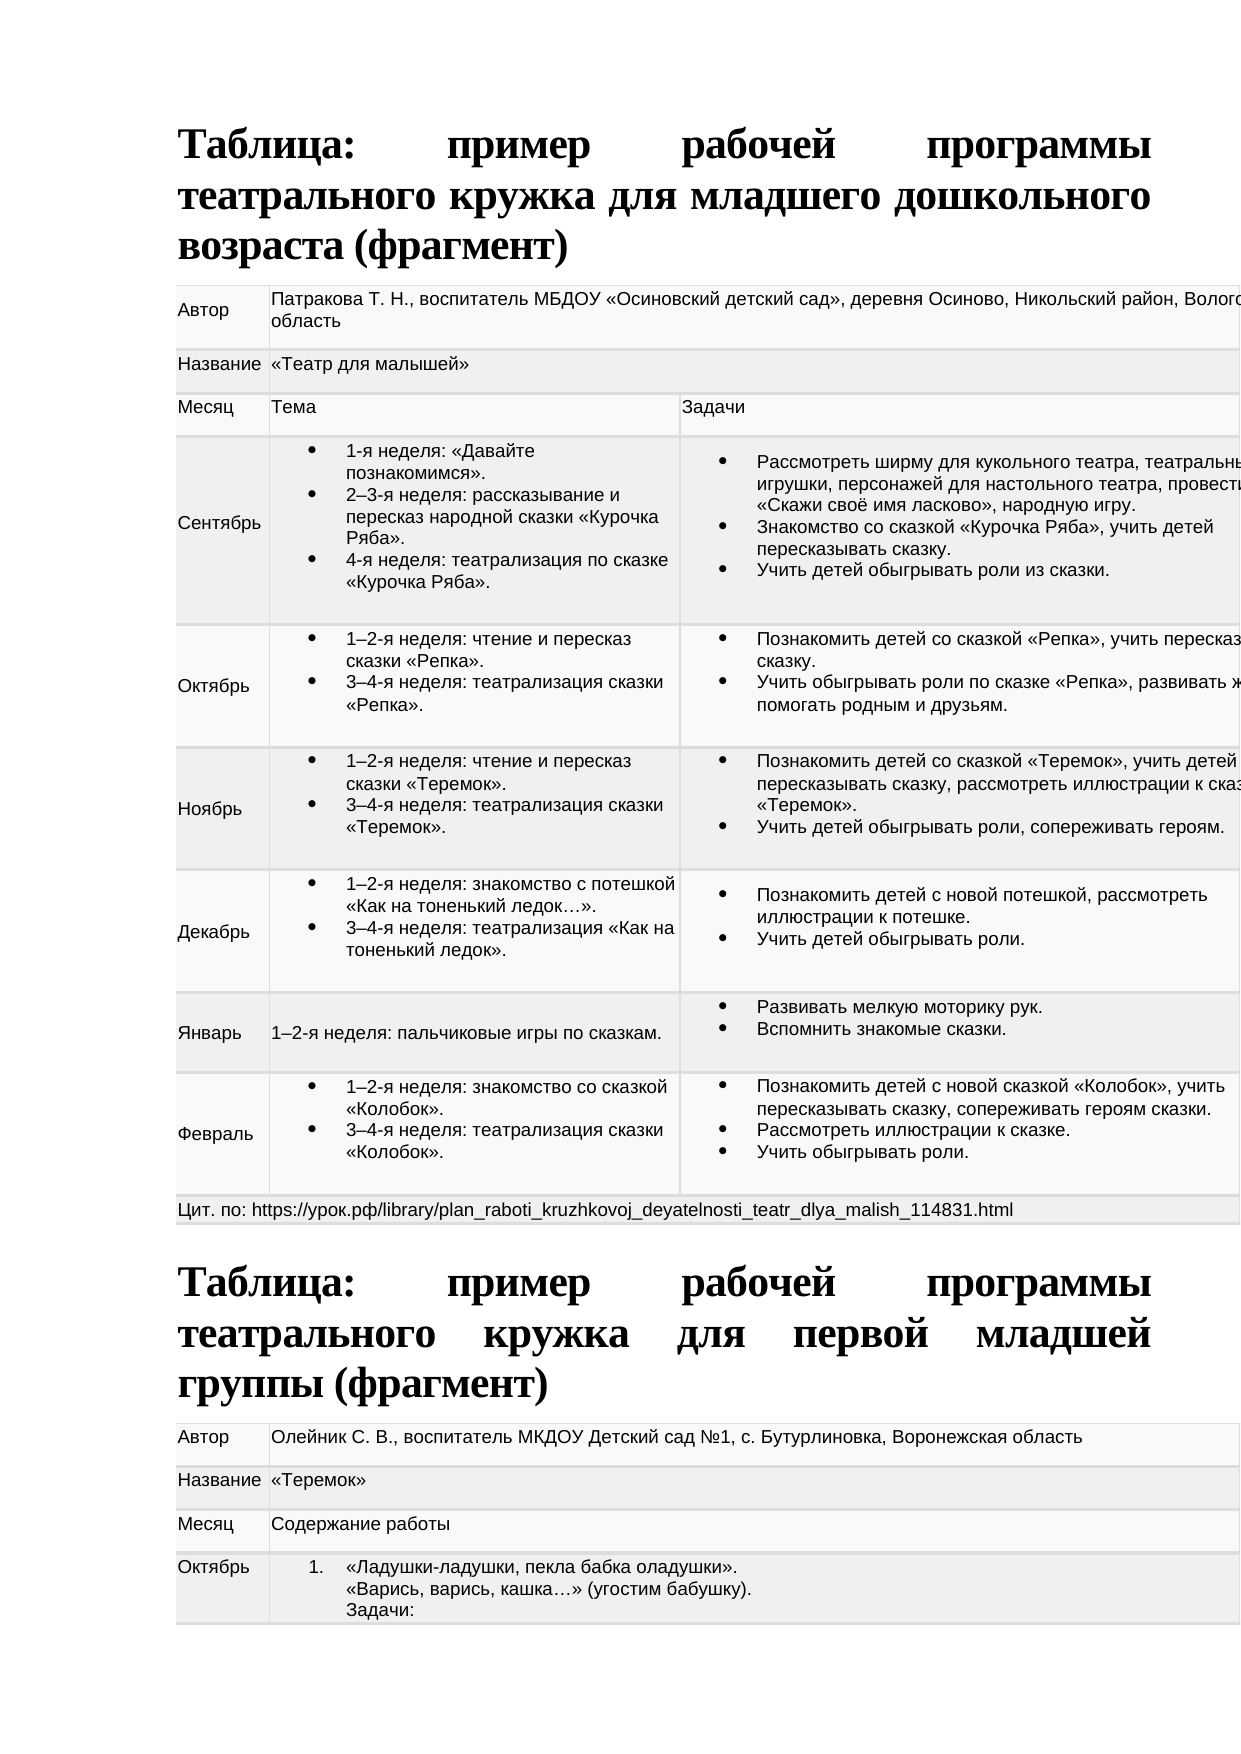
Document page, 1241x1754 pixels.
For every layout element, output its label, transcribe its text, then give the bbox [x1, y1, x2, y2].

text Таблица: пример рабочей программы театрального кружка для первой младшей группы (фрагмент) [177, 1256, 1152, 1407]
table_cell «Теремок» [270, 1468, 1239, 1508]
table_cell Октябрь [176, 1555, 269, 1622]
text Таблица: пример рабочей программы театрального кружка для младшего дошкольного возраста (фрагмент) [177, 118, 1152, 269]
table_header Патракова Т. Н., воспитатель МБДОУ «Осиновский детский сад», деревня Осиново, Никольский район, Вологодская область [270, 286, 1239, 348]
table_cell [270, 1555, 1239, 1622]
table_cell Январь [176, 994, 269, 1071]
table_cell Октябрь [176, 626, 269, 746]
table_cell Познакомить детей с новой потешкой, рассмотреть иллюстрации к потешке. Учить детей обыгрывать роли. [681, 871, 1239, 991]
table_cell Содержание работы [270, 1511, 1239, 1551]
table_cell Сентябрь [176, 438, 269, 623]
table_cell Месяц [176, 395, 269, 435]
table_cell Название [176, 351, 269, 392]
table_cell 1–2-я неделя: пальчиковые игры по сказкам. [270, 994, 679, 1071]
table_cell Развивать мелкую моторику рук. Вспомнить знакомые сказки. [681, 994, 1239, 1071]
table_cell Цит. по: https://урок.рф/library/plan_raboti_kruzhkovoj_deyatelnosti_teatr_dlya_malish_114831.html [176, 1197, 1239, 1222]
table_cell Рассмотреть ширму для кукольного театра, театральные игрушки, персонажей для настольного театра, провести игру: «Скажи своё имя ласково», народную игру. Знакомство со сказкой «Курочка Ряба», учить детей пересказывать сказку. Учить детей обыгрывать роли из сказки. [681, 438, 1239, 623]
table_cell 1–2-я неделя: чтение и пересказ сказки «Теремок». 3–4-я неделя: театрализация сказки «Теремок». [270, 749, 679, 868]
table_cell «Театр для малышей» [270, 351, 1239, 392]
table_cell Февраль [176, 1074, 269, 1194]
table_cell Познакомить детей со сказкой «Теремок», учить детей пересказывать сказку, рассмотреть иллюстрации к сказке «Теремок». Учить детей обыгрывать роли, сопереживать героям. [681, 749, 1239, 868]
table_cell Задачи [681, 395, 1239, 435]
table_header Автор [176, 1424, 269, 1464]
table_cell Познакомить детей с новой сказкой «Колобок», учить пересказывать сказку, сопереживать героям сказки. Рассмотреть иллюстрации к сказке. Учить обыгрывать роли. [681, 1074, 1239, 1194]
table_cell 1-я неделя: «Давайте познакомимся». 2–3-я неделя: рассказывание и пересказ народной сказки «Курочка Ряба». 4-я неделя: театрализация по сказке «Курочка Рябa». [270, 438, 679, 623]
table_cell 1–2-я неделя: знакомство с потешкой «Как на тоненький ледок…». 3–4-я неделя: театрализация «Как на тоненький ледок». [270, 871, 679, 991]
table_cell Ноябрь [176, 749, 269, 868]
table_header Олейник С. В., воспитатель МКДОУ Детский сад №1, с. Бутурлиновка, Воронежская область [270, 1424, 1239, 1464]
table_cell Декабрь [176, 871, 269, 991]
table_cell 1–2-я неделя: чтение и пересказ сказки «Репка». 3–4-я неделя: театрализация сказки «Репка». [270, 626, 679, 746]
table_cell Месяц [176, 1511, 269, 1551]
table_cell Тема [270, 395, 679, 435]
table_cell Название [176, 1468, 269, 1508]
table_header Автор [176, 286, 269, 348]
table_cell 1–2-я неделя: знакомство со сказкой «Колобок». 3–4-я неделя: театрализация сказки «Колобок». [270, 1074, 679, 1194]
table_cell Познакомить детей со сказкой «Репка», учить пересказывать сказку. Учить обыгрывать роли по сказке «Репка», развивать желание помогать родным и друзьям. [681, 626, 1239, 746]
